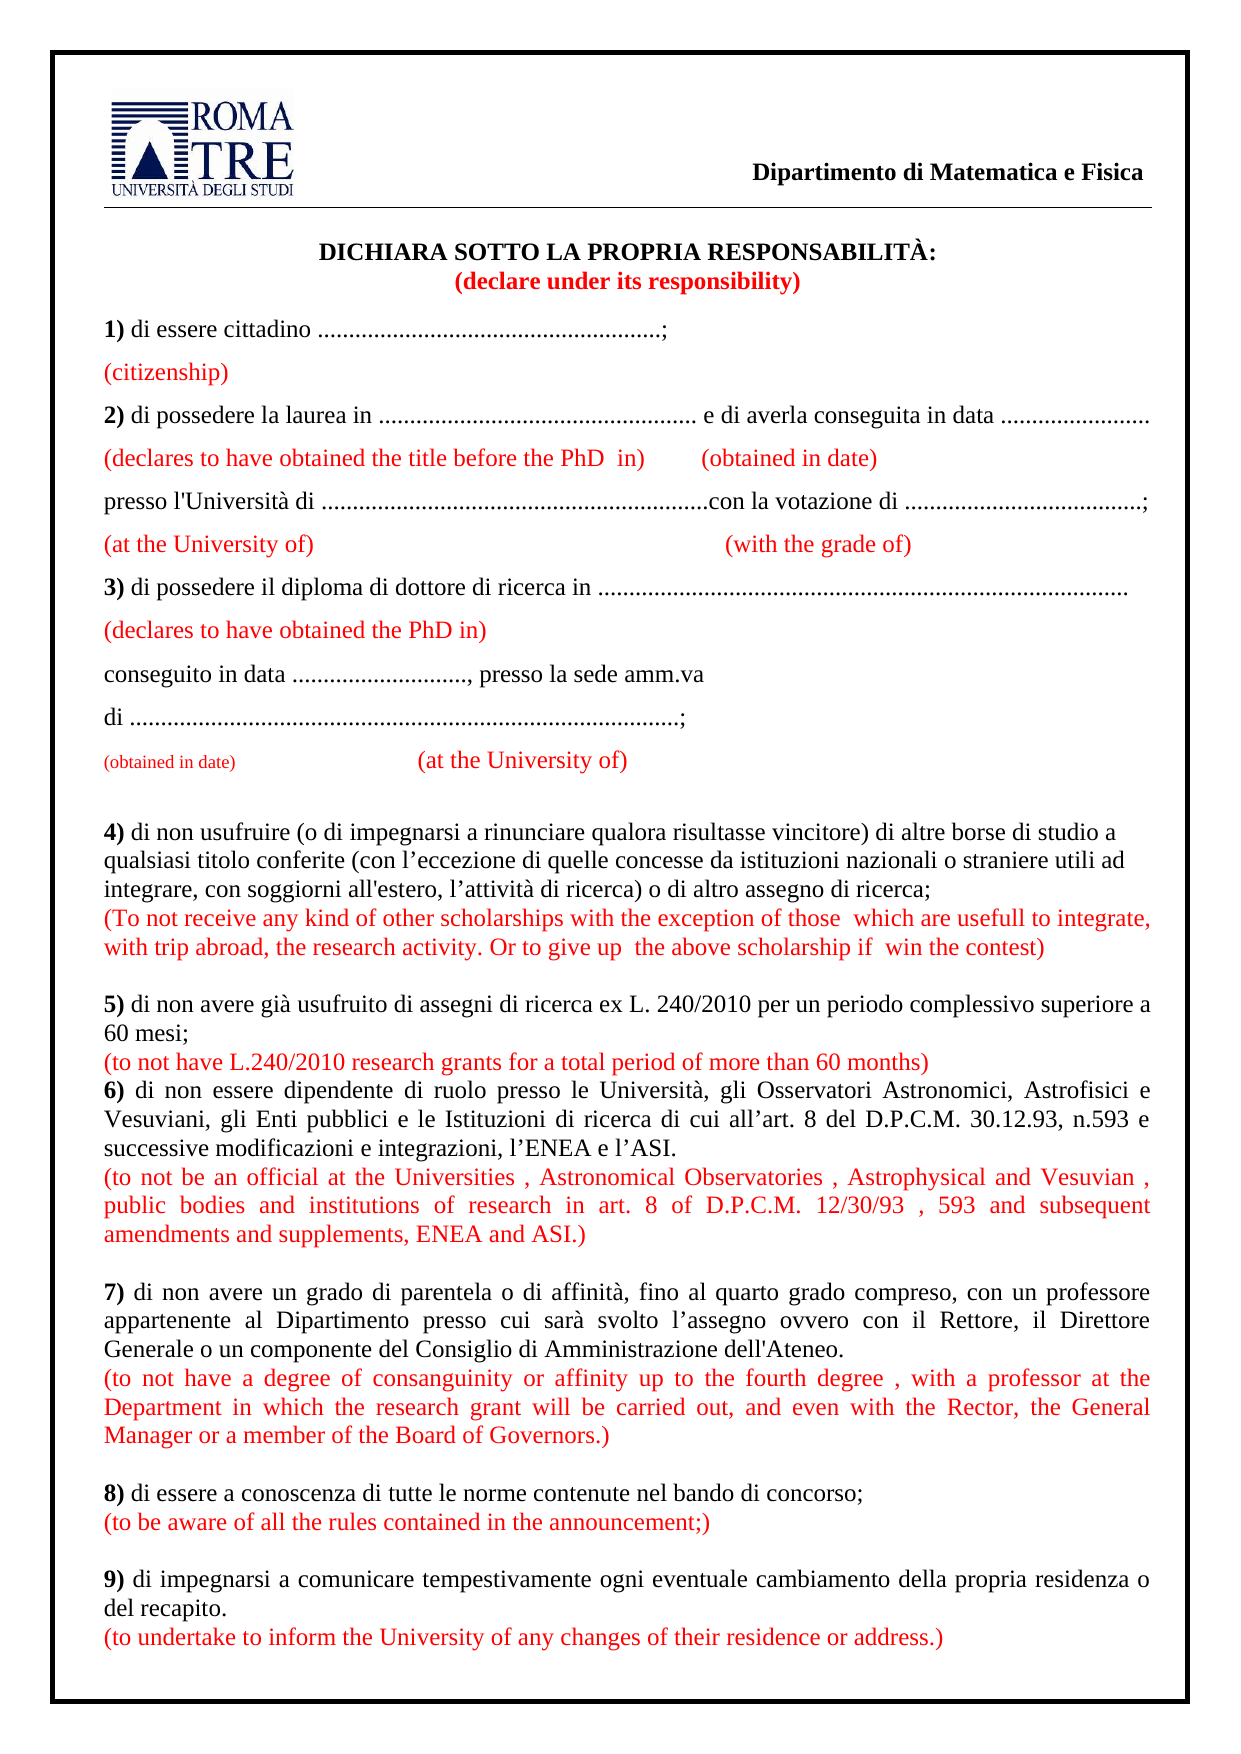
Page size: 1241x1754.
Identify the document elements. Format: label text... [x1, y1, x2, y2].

text (obtained in date) (at the University of) [103, 745, 1152, 774]
text 8) di essere a conoscenza di tutte le norme contenute nel bando di concorso; [103, 1478, 1152, 1507]
text conseguito in data ............................, presso la sede amm.va di ........................................................................................; [103, 659, 1152, 731]
text (to not be an official at the Universities , Astronomical Observatories , Astrophysical and Vesuvian , public bodies and institutions of research in art. 8 of D.P.C.M. 12/30/93 , 593 and subsequent amendments and supplements, ENEA and ASI.) [103, 1162, 1152, 1248]
text 7) di non avere un grado di parentela o di affinità, fino al quarto grado compreso, con un professore appartenente al Dipartimento presso cui sarà svolto l’assegno ovvero con il Rettore, il Direttore Generale o un componente del Consiglio di Amministrazione dell'Ateneo. [103, 1277, 1152, 1363]
text (declare under its responsibility) [103, 266, 1152, 294]
text 4) di non usufruire (o di impegnarsi a rinunciare qualora risultasse vincitore) di altre borse di studio a qualsiasi titolo conferite (con l’eccezione di quelle concesse da istituzioni nazionali o straniere utili ad integrare, con soggiorni all'estero, l’attività di ricerca) o di altro assegno di ricerca; (To not receive any kind of other scholarships with the exception of those which are usefull to integrate, with trip abroad, the research activity. Or to give up the above scholarship if win the contest) [103, 817, 1152, 989]
text 6) di non essere dipendente di ruolo presso le Università, gli Osservatori Astronomici, Astrofisici e Vesuviani, gli Enti pubblici e le Istituzioni di ricerca di cui all’art. 8 del D.P.C.M. 30.12.93, n.593 e successive modificazioni e integrazioni, l’ENEA e l’ASI. [103, 1076, 1152, 1162]
text (to be aware of all the rules contained in the announcement;) [103, 1507, 1152, 1536]
text (declares to have obtained the title before the PhD in) (obtained in date) [103, 443, 1152, 472]
text 9) di impegnarsi a comunicare tempestivamente ogni eventuale cambiamento della propria residenza o del recapito. [103, 1564, 1152, 1622]
text (to not have a degree of consanguinity or affinity up to the fourth degree , with a professor at the Department in which the research grant will be carried out, and even with the Rector, the General Manager or a member of the Board of Governors.) [103, 1363, 1152, 1449]
text 1) di essere cittadino .......................................................; [103, 314, 1152, 342]
text 2) di possedere la laurea in ................................................... e di averla conseguita in data ........................ [103, 400, 1152, 429]
text 5) di non avere già usufruito di assegni di ricerca ex L. 240/2010 per un periodo complessivo superiore a 60 mesi; (to not have L.240/2010 research grants for a total period of more than 60 months) [103, 989, 1152, 1076]
text (citizenship) [103, 357, 1152, 386]
text (at the University of) (with the grade of) [103, 529, 1152, 558]
text (to undertake to inform the University of any changes of their residence or address.) [103, 1622, 1152, 1651]
text presso l'Università di ..............................................................con la votazione di ......................................; [103, 486, 1152, 515]
text (declares to have obtained the PhD in) [103, 616, 1152, 644]
picture [111, 88, 295, 200]
text Dichiara sotto la propria responsabilità: [103, 237, 1152, 266]
text 3) di possedere il diploma di dottore di ricerca in ..................................................................................... [103, 572, 1152, 601]
